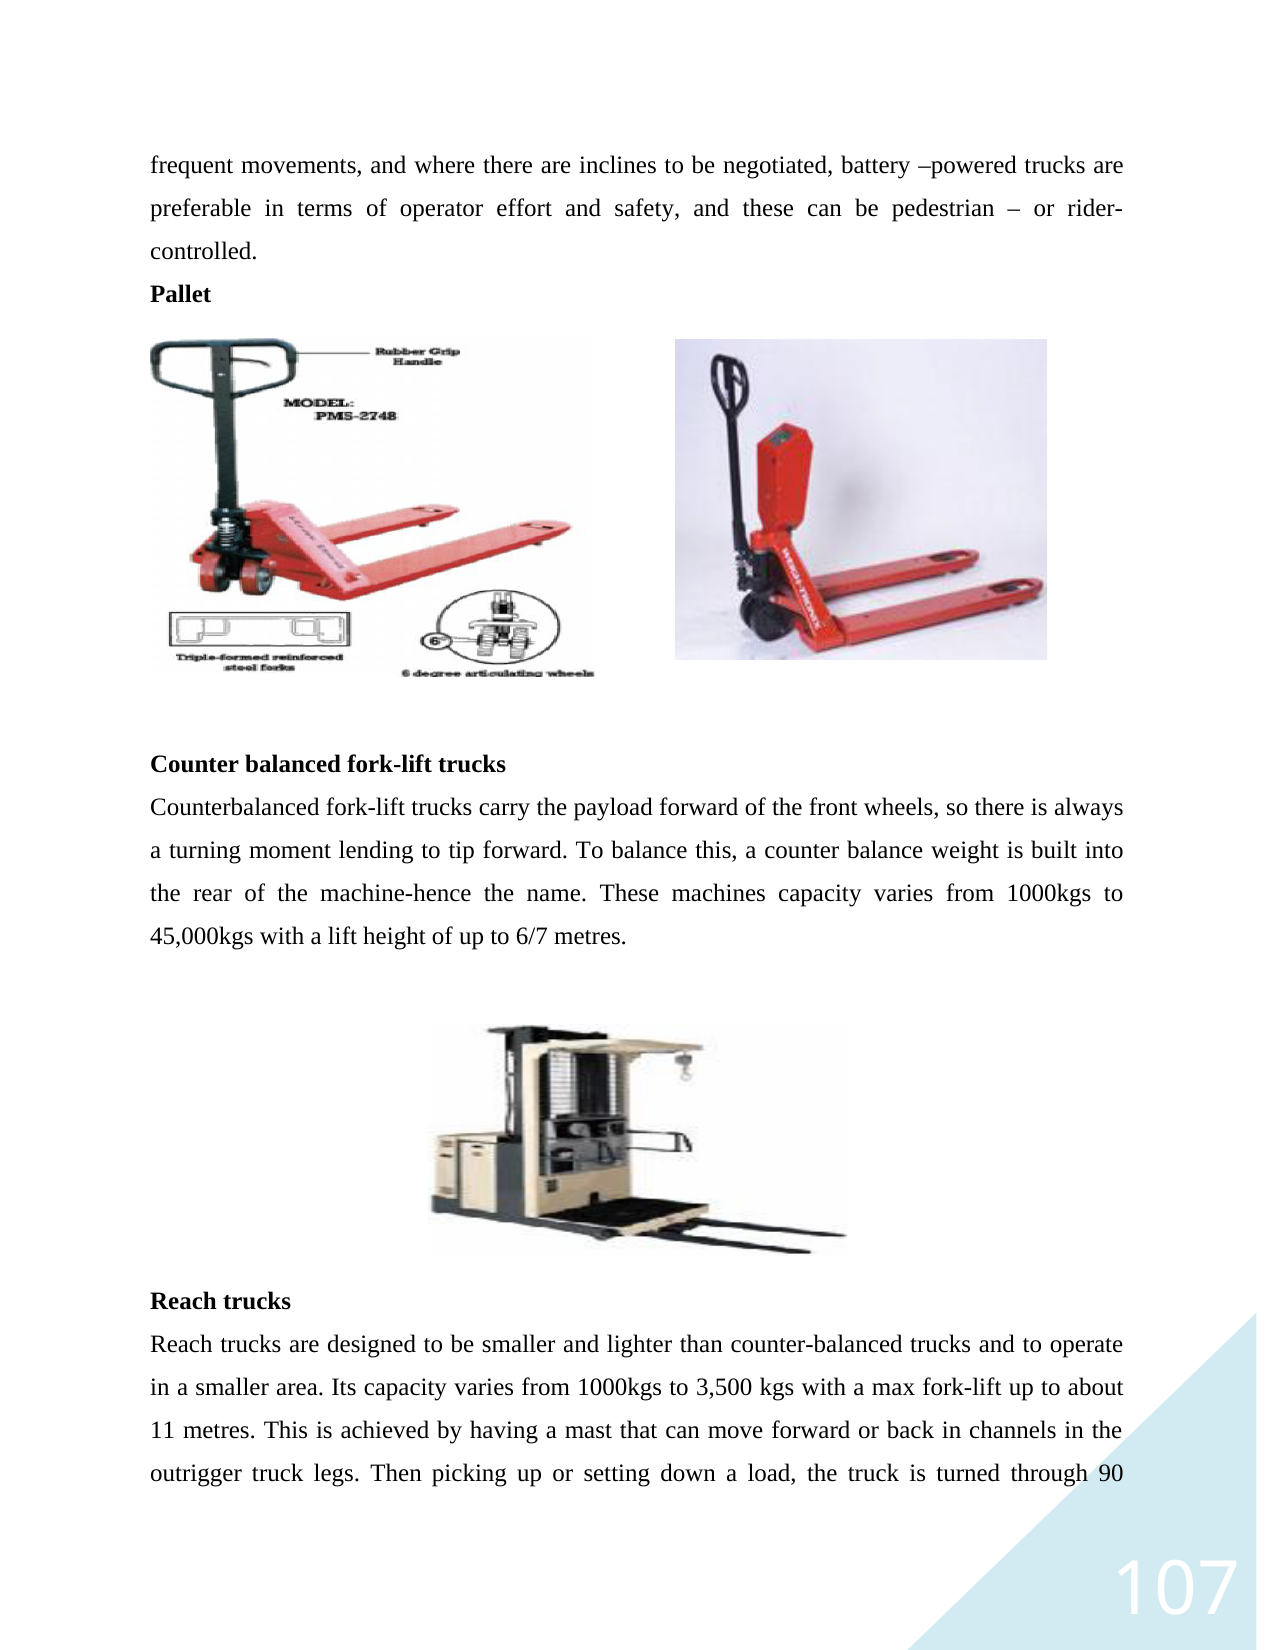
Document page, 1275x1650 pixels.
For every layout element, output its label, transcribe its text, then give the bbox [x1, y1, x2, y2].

text Counterbalanced fork-lift trucks carry the payload forward of the front wheels, so there is always a turning moment lending to tip forward. To balance this, a counter balance weight is built into the rear of the machine-hence the name. These machines capacity varies from 1000kgs to 45,000kgs with a lift height of up to 6/7 metres. [150, 792, 1125, 950]
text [150, 150, 1125, 265]
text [150, 1329, 1125, 1487]
text Counter balanced fork-lift trucks [150, 749, 1125, 778]
text Reach trucks [150, 1286, 1125, 1314]
text Pallet [150, 279, 1125, 308]
